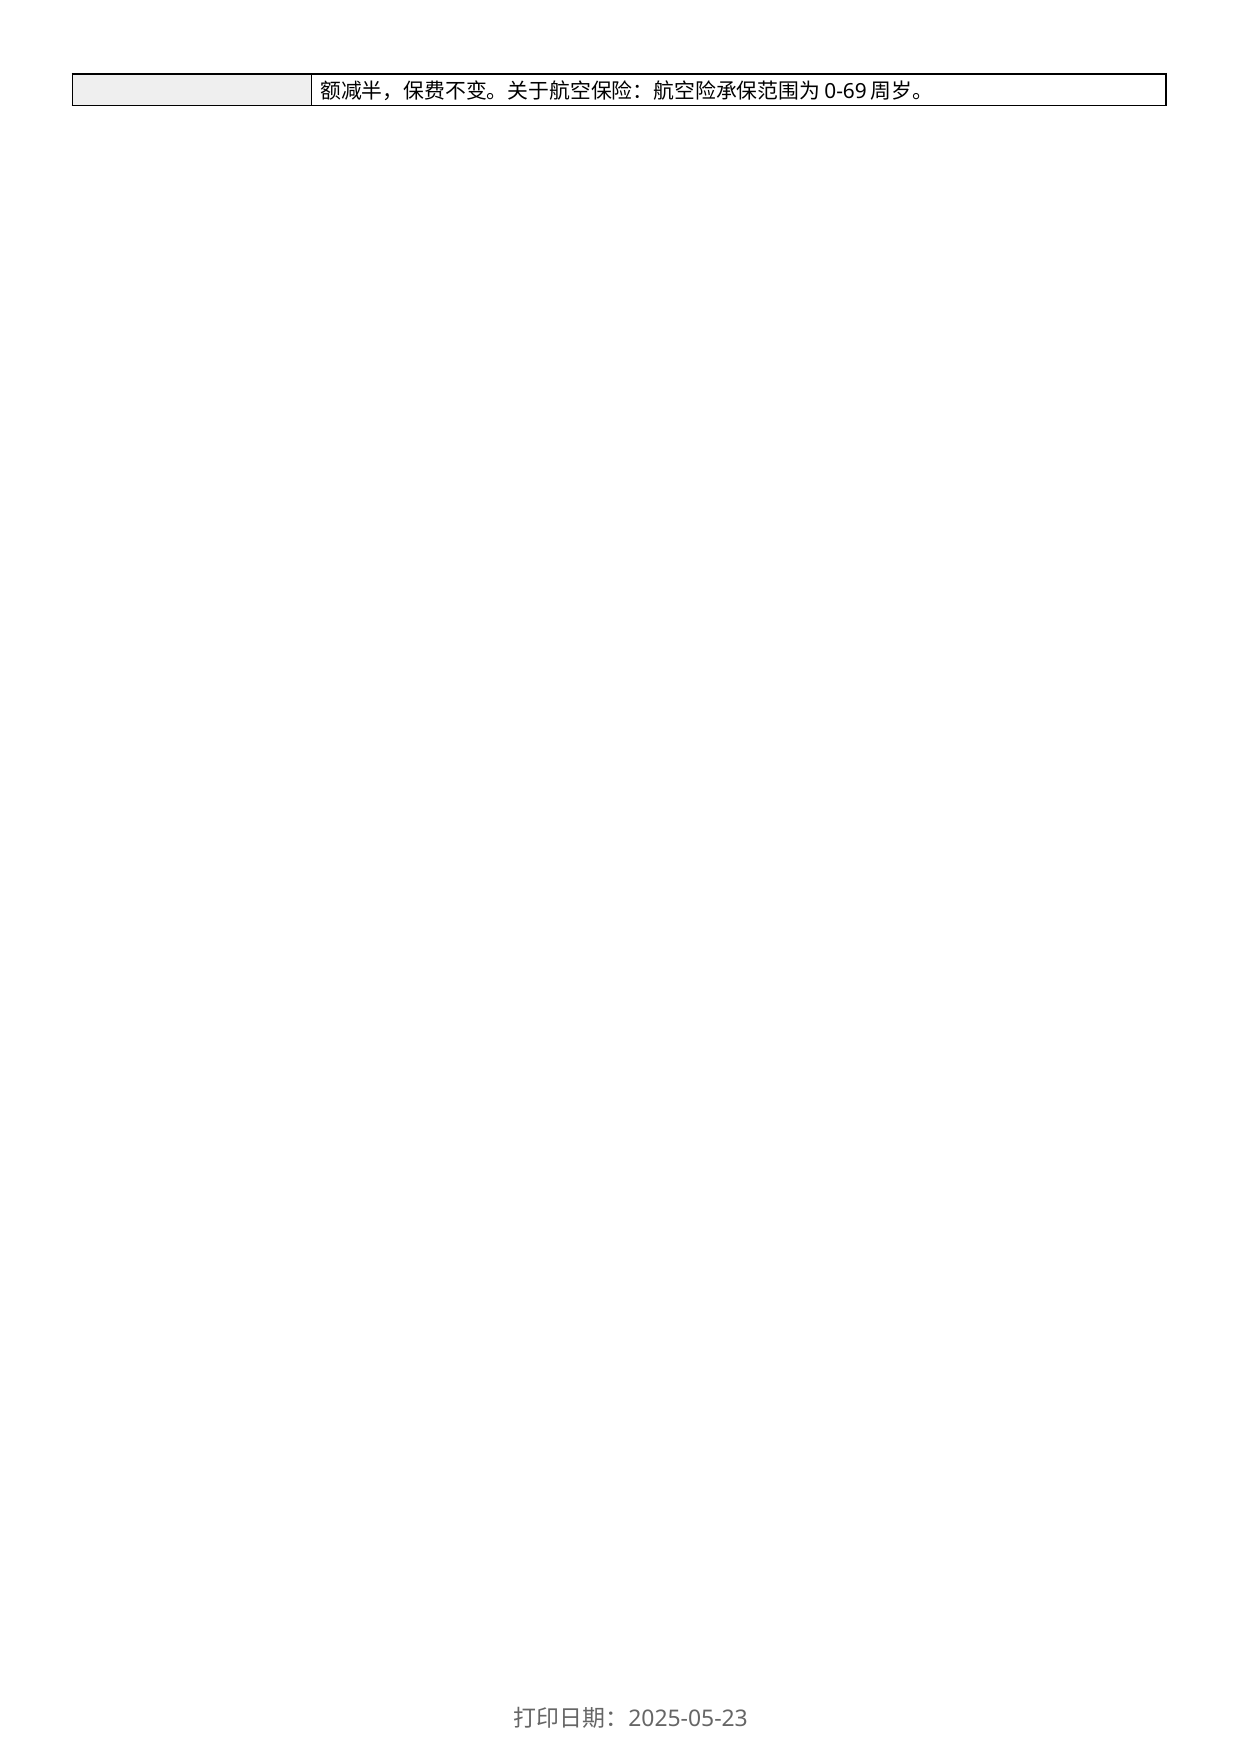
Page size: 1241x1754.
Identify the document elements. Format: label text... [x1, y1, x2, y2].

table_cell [312, 75, 1165, 105]
table_cell 保险信息 [73, 75, 311, 105]
